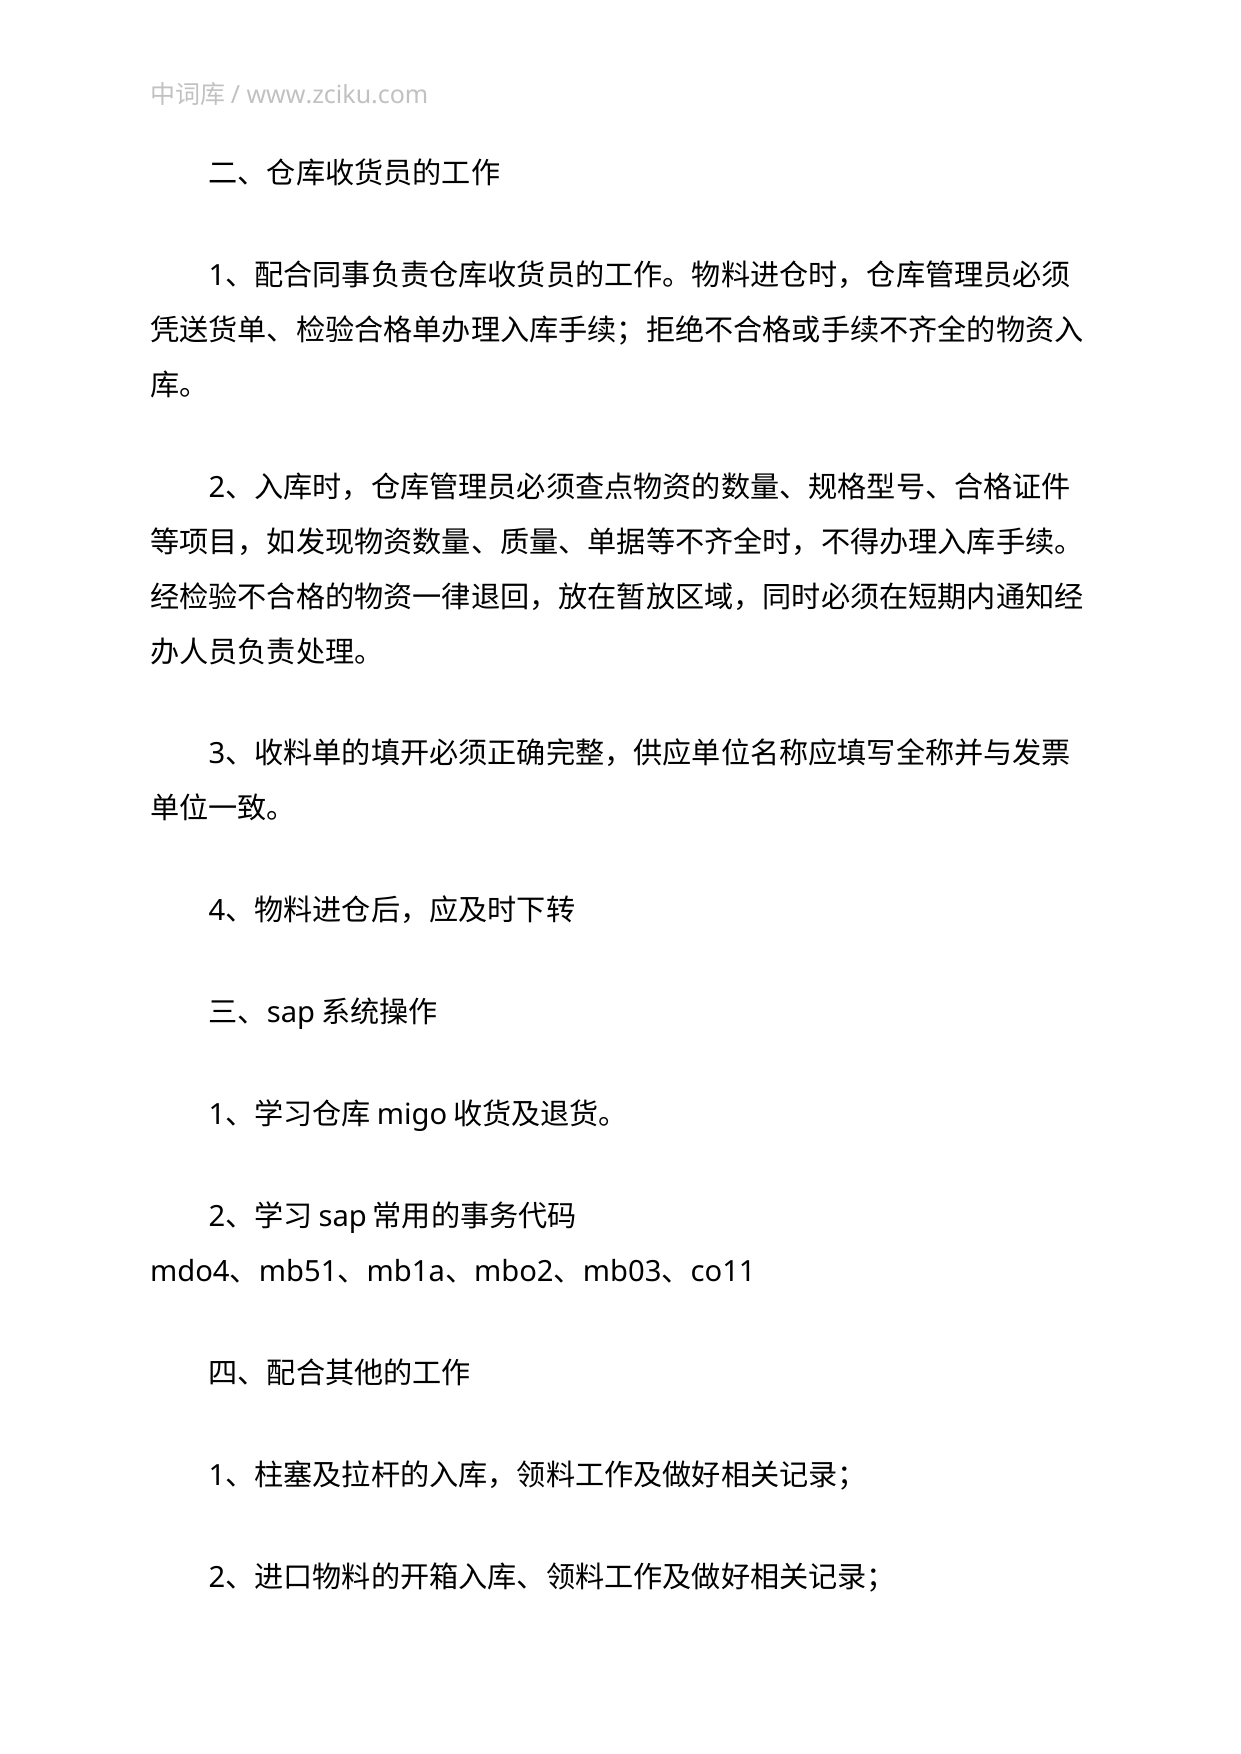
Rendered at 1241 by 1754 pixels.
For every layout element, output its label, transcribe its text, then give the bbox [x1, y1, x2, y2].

text 4、物料进仓后，应及时下转 [150, 887, 1090, 929]
text 二、仓库收货员的工作 [150, 150, 1090, 192]
text 2、进口物料的开箱入库、领料工作及做好相关记录； [150, 1553, 1090, 1596]
text 1、配合同事负责仓库收货员的工作。物料进仓时，仓库管理员必须凭送货单、检验合格单办理入库手续；拒绝不合格或手续不齐全的物资入库。 [150, 252, 1090, 404]
text 3、收料单的填开必须正确完整，供应单位名称应填写全称并与发票单位一致。 [150, 730, 1090, 827]
text 1、柱塞及拉杆的入库，领料工作及做好相关记录； [150, 1451, 1090, 1494]
text 三、sap系统操作 [150, 989, 1090, 1031]
text 2、学习sap常用的事务代码mdo4、mb51、mb1a、mbo2、mb03、co11 [150, 1193, 1090, 1290]
text 四、配合其他的工作 [150, 1350, 1090, 1392]
text 1、学习仓库migo收货及退货。 [150, 1091, 1090, 1133]
text 2、入库时，仓库管理员必须查点物资的数量、规格型号、合格证件等项目，如发现物资数量、质量、单据等不齐全时，不得办理入库手续。经检验不合格的物资一律退回，放在暂放区域，同时必须在短期内通知经办人员负责处理。 [150, 463, 1090, 671]
